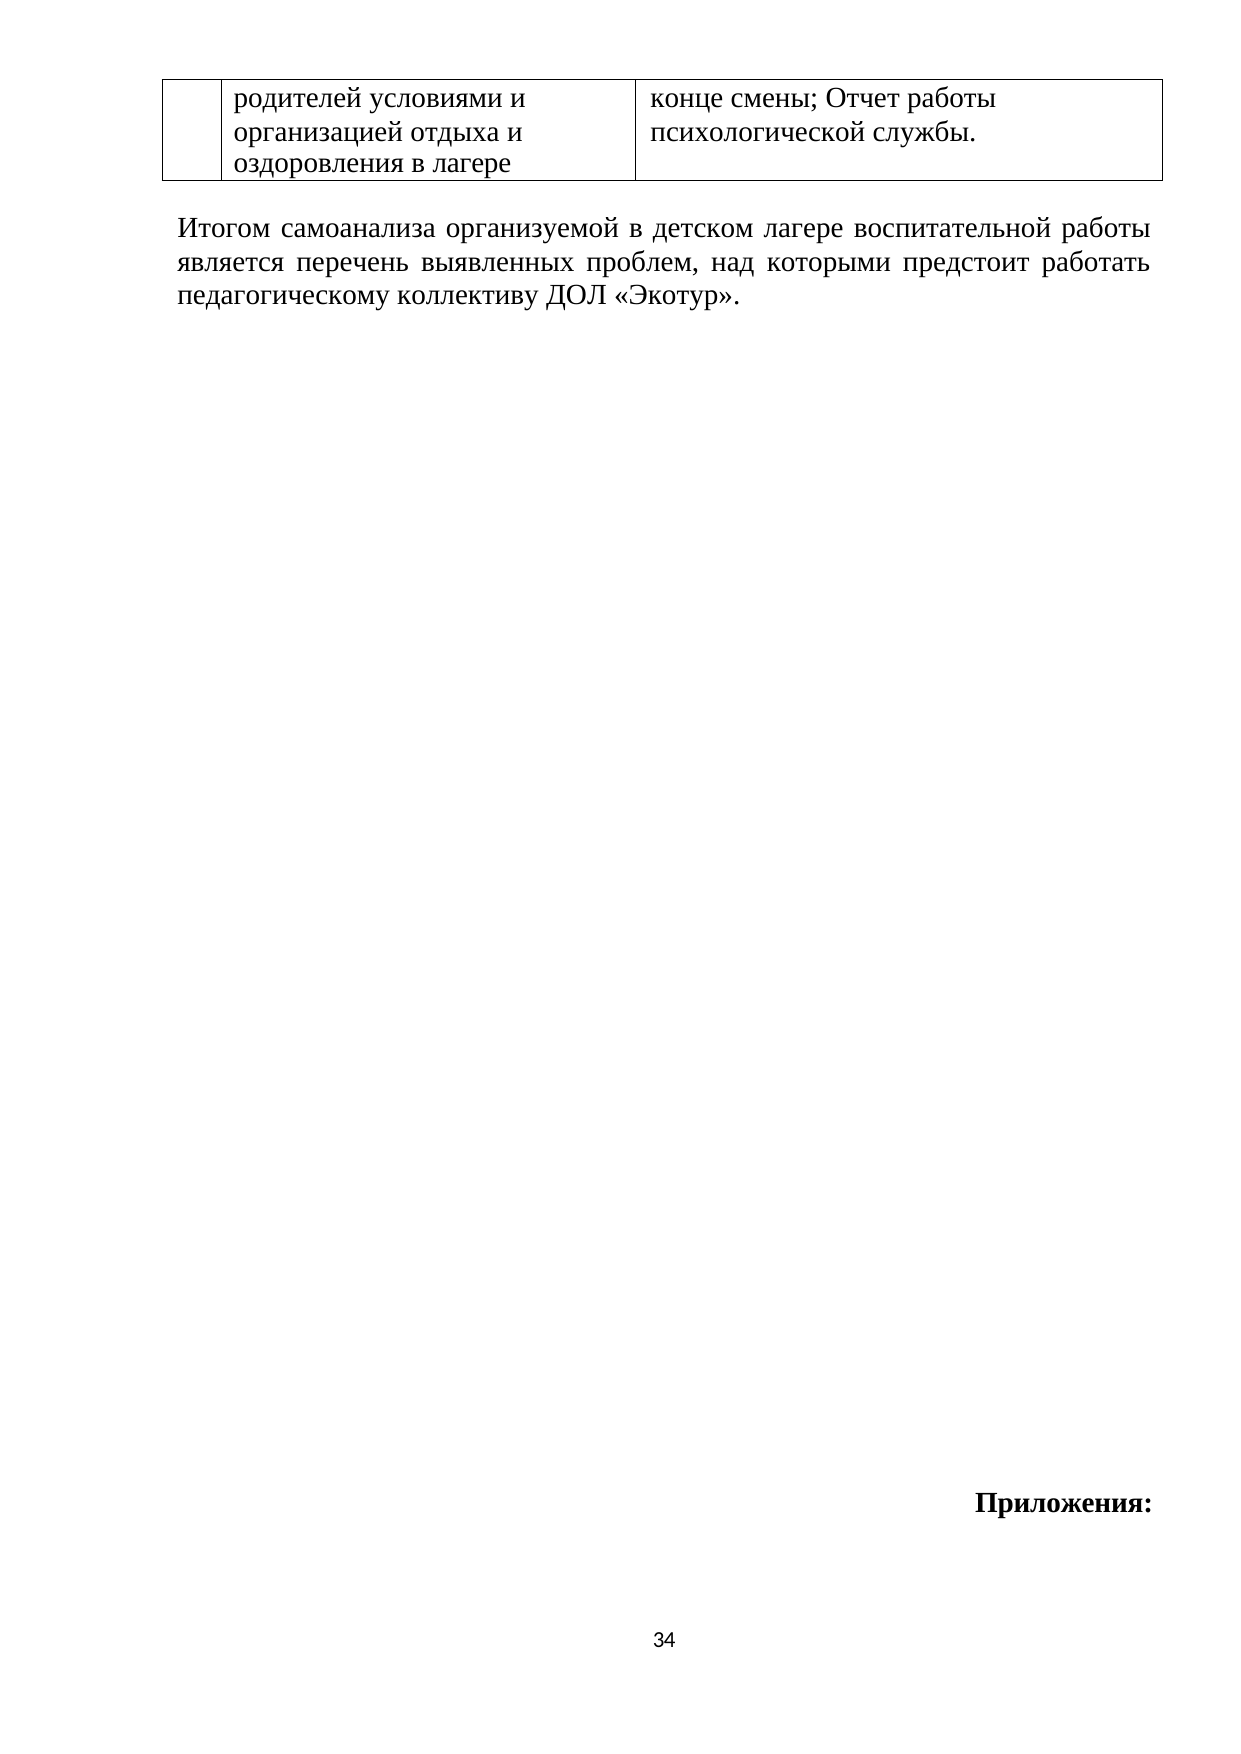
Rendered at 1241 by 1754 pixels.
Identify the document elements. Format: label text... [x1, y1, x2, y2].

table_header конце смены; Отчет работы психологической службы. [636, 80, 1162, 180]
text Приложения: [162, 1486, 1153, 1519]
table_header родителей условиями и организацией отдыха и оздоровления в лагере [222, 80, 635, 180]
text Итогом самоанализа организуемой в детском лагере воспитательной работы является перечень выявленных проблем, над которыми предстоит работать педагогическому коллективу ДОЛ «Экотур». [177, 210, 1151, 311]
table_header [163, 80, 221, 180]
